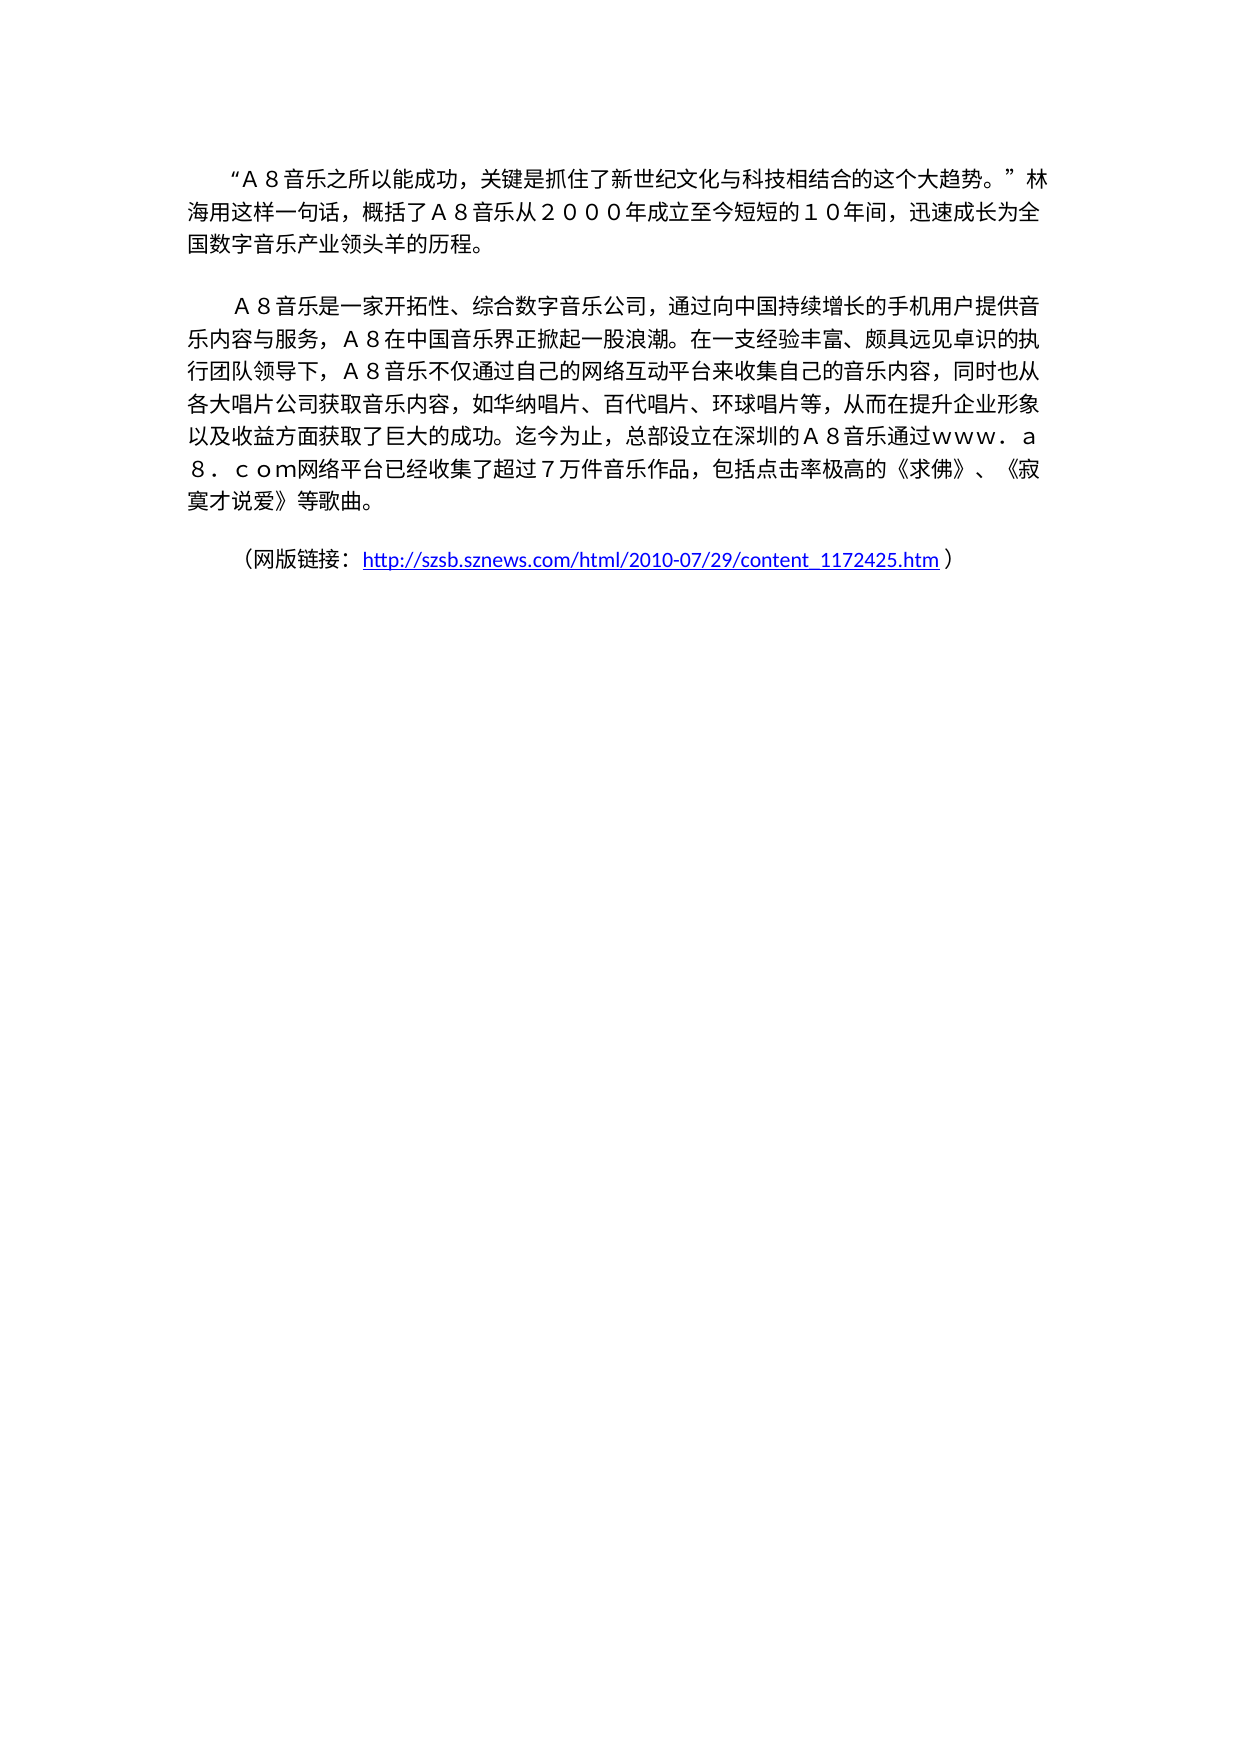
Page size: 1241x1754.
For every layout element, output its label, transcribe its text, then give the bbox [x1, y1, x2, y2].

text Ａ８音乐是一家开拓性、综合数字音乐公司，通过向中国持续增长的手机用户提供音乐内容与服务，Ａ８在中国音乐界正掀起一股浪潮。在一支经验丰富、颇具远见卓识的执行团队领导下，Ａ８音乐不仅通过自己的网络互动平台来收集自己的音乐内容，同时也从各大唱片公司获取音乐内容，如华纳唱片、百代唱片、环球唱片等，从而在提升企业形象以及收益方面获取了巨大的成功。迄今为止，总部设立在深圳的Ａ８音乐通过ｗｗｗ．ａ８．ｃｏｍ网络平台已经收集了超过７万件音乐作品，包括点击率极高的《求佛》、《寂寞才说爱》等歌曲。 [187, 289, 1053, 516]
text “Ａ８音乐之所以能成功，关键是抓住了新世纪文化与科技相结合的这个大趋势。”林海用这样一句话，概括了Ａ８音乐从２０００年成立至今短短的１０年间，迅速成长为全国数字音乐产业领头羊的历程。 [187, 162, 1053, 259]
text （网版链接：http://szsb.sznews.com/html/2010-07/29/content_1172425.htm ） [187, 541, 1053, 574]
